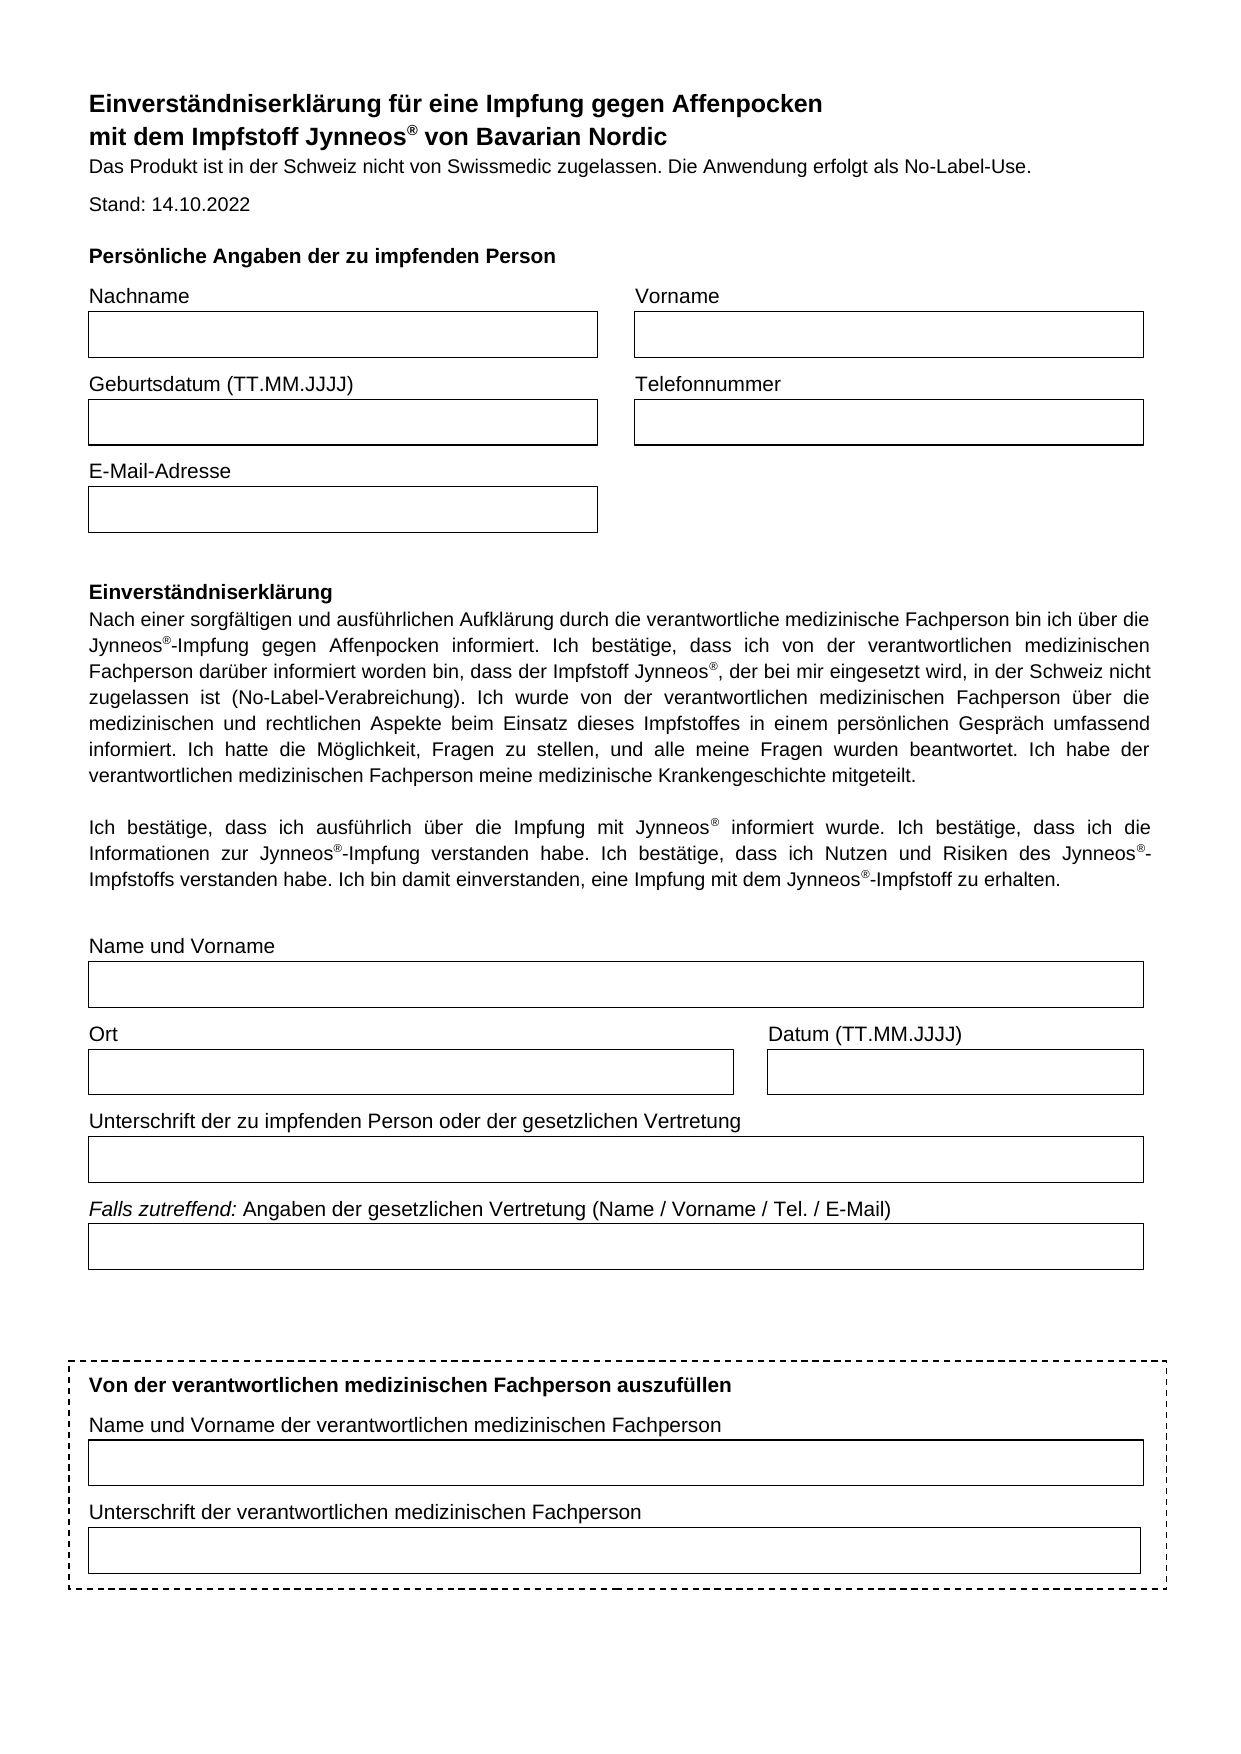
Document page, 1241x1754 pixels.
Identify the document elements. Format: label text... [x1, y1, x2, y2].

text Name und Vorname [89, 934, 1152, 958]
text Persönliche Angaben der zu impfenden Person [89, 244, 1152, 268]
text Einverständniserklärung [89, 580, 1152, 604]
text Unterschrift der verantwortlichen medizinischen Fachperson [89, 1500, 1152, 1524]
text Falls zutreffend: Angaben der gesetzlichen Vertretung (Name / Vorname / Tel. / E-Mail) [89, 1196, 1152, 1220]
text Von der verantwortlichen medizinischen Fachperson auszufüllen [89, 1372, 1152, 1396]
text Ort Datum (TT.MM.JJJJ) [89, 1022, 1152, 1046]
text Geburtsdatum (TT.MM.JJJJ) Telefonnummer [89, 372, 1152, 396]
text Unterschrift der zu impfenden Person oder der gesetzlichen Vertretung [89, 1109, 1152, 1133]
text mit dem Impfstoff Jynneos® von Bavarian Nordic [89, 122, 1152, 150]
text Ich bestätige, dass ich ausführlich über die Impfung mit Jynneos® informiert wurde. Ich bestätige, dass ich die Informationen zur Jynneos®-Impfung verstanden habe. Ich bestätige, dass ich Nutzen und Risiken des Jynneos®-Impfstoffs verstanden habe. Ich bin damit einverstanden, eine Impfung mit dem Jynneos®-Impfstoff zu erhalten. [89, 816, 1152, 891]
text Nach einer sorgfältigen und ausführlichen Aufklärung durch die verantwortliche medizinische Fachperson bin ich über die Jynneos®-Impfung gegen Affenpocken informiert. Ich bestätige, dass ich von der verantwortlichen medizinischen Fachperson darüber informiert worden bin, dass der Impfstoff Jynneos®, der bei mir eingesetzt wird, in der Schweiz nicht zugelassen ist (No-Label-Verabreichung). Ich wurde von der verantwortlichen medizinischen Fachperson über die medizinischen und rechtlichen Aspekte beim Einsatz dieses Impfstoffes in einem persönlichen Gespräch umfassend informiert. Ich hatte die Möglichkeit, Fragen zu stellen, und alle meine Fragen wurden beantwortet. Ich habe der verantwortlichen medizinischen Fachperson meine medizinische Krankengeschichte mitgeteilt. [89, 608, 1152, 787]
text Einverständniserklärung für eine Impfung gegen Affenpocken [89, 89, 1152, 117]
text Nachname Vorname [89, 284, 1152, 308]
text Das Produkt ist in der Schweiz nicht von Swissmedic zugelassen. Die Anwendung erfolgt als No-Label-Use. [89, 155, 1152, 177]
text Name und Vorname der verantwortlichen medizinischen Fachperson [89, 1412, 1152, 1436]
text E-Mail-Adresse [89, 459, 1152, 483]
text Stand: [89, 193, 1152, 216]
